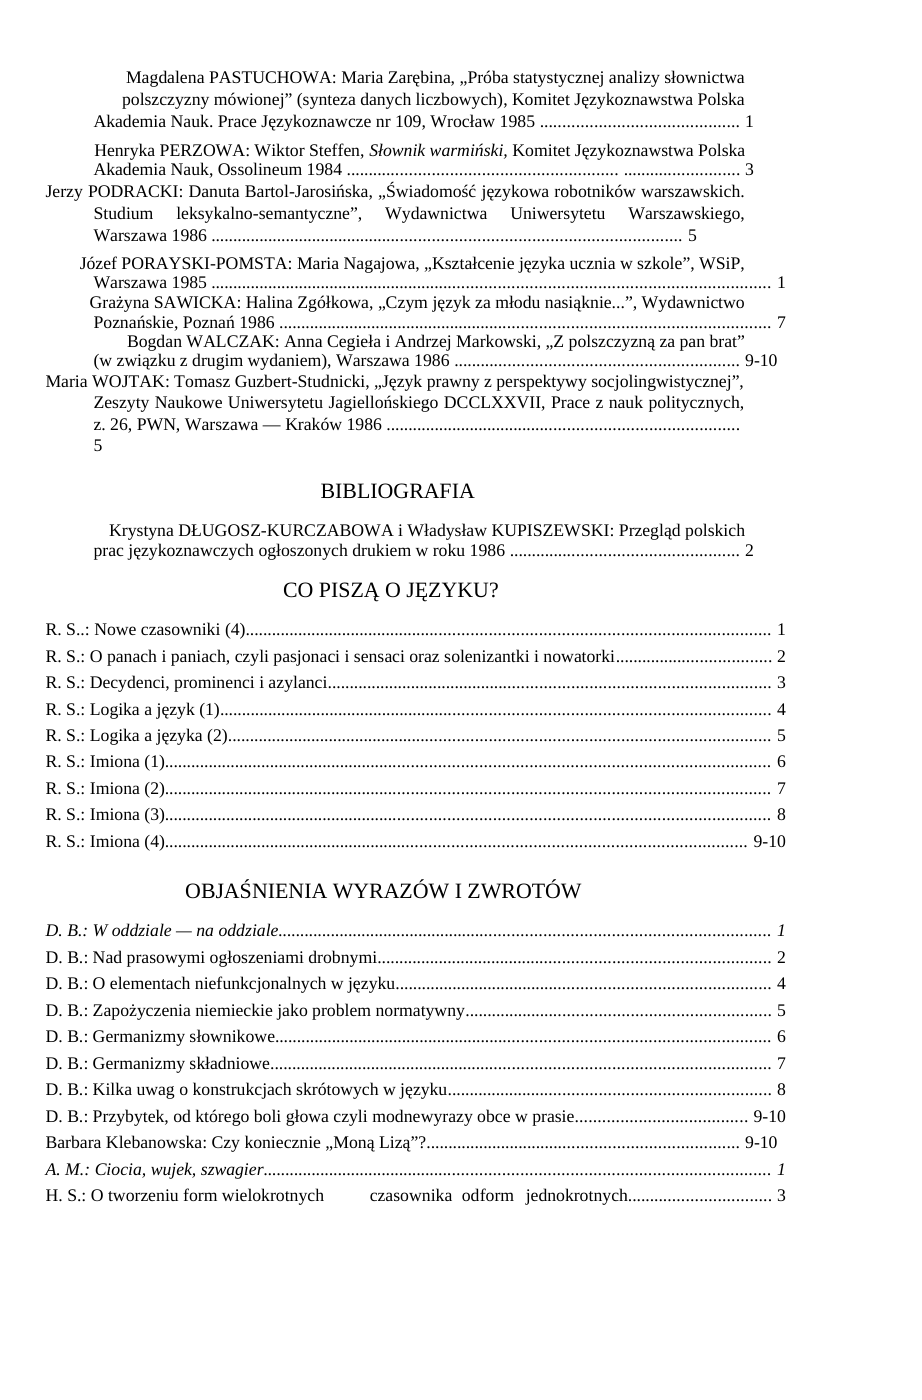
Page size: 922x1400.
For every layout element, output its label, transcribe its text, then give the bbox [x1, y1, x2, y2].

text R. S.: Imiona (1) 6 [45, 747, 833, 773]
text D. B.: O elementach niefunkcjonalnych w języku 4 [45, 968, 833, 995]
text D. B.: Germanizmy słownikowe 6 [45, 1021, 833, 1048]
text Józef PORAYSKI-POMSTA: Maria Nagajowa, „Kształcenie języka ucznia w szkole”, WSiP, [45, 256, 745, 273]
text Akademia Nauk. Prace Językoznawcze nr 109, Wrocław 1985 1 [93, 110, 833, 132]
text H. S.: O tworzeniu form wielokrotnych czasownika od form jednokrotnych 3 [45, 1180, 833, 1207]
text Akademia Nauk, Ossolineum 1984 3 [93, 161, 833, 179]
text Henryka PERZOWA: Wiktor Steffen, Słownik warmiński, Komitet Językoznawstwa Polska [45, 142, 745, 159]
text R. S.: Imiona (3) 8 [45, 799, 833, 826]
text R. S.: Logika a język (1) 4 [45, 694, 833, 720]
text D. B.: Zapożyczenia niemieckie jako problem normatywny 5 [45, 995, 833, 1021]
text Warszawa 1985 1 [93, 275, 833, 292]
text R. S.: O panach i paniach, czyli pasjonaci i sensaci oraz solenizantki i nowatorki 2 [45, 641, 833, 667]
text Jerzy PODRACKI: Danuta Bartol-Jarosińska, „Świadomość językowa robotników warszawskich. Studium leksykalno-semantyczne”, Wydawnictwa Uniwersytetu Warszawskiego, Warszawa 1986 5 [45, 180, 745, 246]
text Maria WOJTAK: Tomasz Guzbert-Studnicki, „Język prawny z perspektywy socjolingwistycznej”, Zeszyty Naukowe Uniwersytetu Jagiellońskiego DCCLXXVII, Prace z nauk politycznych, z. 26, PWN, Warszawa — Kraków 1986 5 [45, 370, 745, 456]
text D. B.: W oddziale — na oddziale 1 [45, 916, 833, 942]
text Barbara Klebanowska: Czy koniecznie „Moną Lizą”? 9-10 [45, 1127, 833, 1154]
text prac językoznawczych ogłoszonych drukiem w roku 1986 2 [93, 542, 833, 559]
text D. B.: Przybytek, od którego boli głowa czyli modne wyrazy obce w prasie 9-10 [45, 1101, 833, 1127]
text OBJAŚNIENIA WYRAZÓW I ZWROTÓW [185, 881, 833, 903]
text (w związku z drugim wydaniem), Warszawa 1986 9-10 [93, 352, 833, 370]
text BIBLIOGRAFIA [320, 481, 833, 502]
text R. S.: Imiona (2) 7 [45, 773, 833, 799]
text D. B.: Kilka uwag o konstrukcjach skrótowych w języku 8 [45, 1074, 833, 1101]
text D. B.: Nad prasowymi ogłoszeniami drobnymi 2 [45, 942, 833, 968]
text R. S.: Decydenci, prominenci i azylanci 3 [45, 667, 833, 694]
text CO PISZĄ O JĘZYKU? [283, 579, 833, 601]
text Grażyna SAWICKA: Halina Zgółkowa, „Czym język za młodu nasiąknie...”, Wydawnictwo [45, 294, 745, 312]
text R. S..: Nowe czasowniki (4) 1 [45, 614, 833, 641]
text A. M.: Ciocia, wujek, szwagier 1 [45, 1154, 833, 1180]
text Poznańskie, Poznań 1986 7 [93, 314, 833, 332]
text R. S.: Logika a języka (2) 5 [45, 720, 833, 747]
text Krystyna DŁUGOSZ-KURCZABOWA i Władysław KUPISZEWSKI: Przegląd polskich [45, 522, 745, 540]
text Magdalena PASTUCHOWA: Maria Zarębina, „Próba statystycznej analizy słownictwa polszczyzny mówionej” (synteza danych liczbowych), Komitet Językoznawstwa Polska [45, 66, 745, 110]
text R. S.: Imiona (4) 9-10 [45, 826, 833, 852]
text Bogdan WALCZAK: Anna Cegieła i Andrzej Markowski, „Z polszczyzną za pan brat” [45, 333, 745, 351]
text D. B.: Germanizmy składniowe 7 [45, 1048, 833, 1074]
